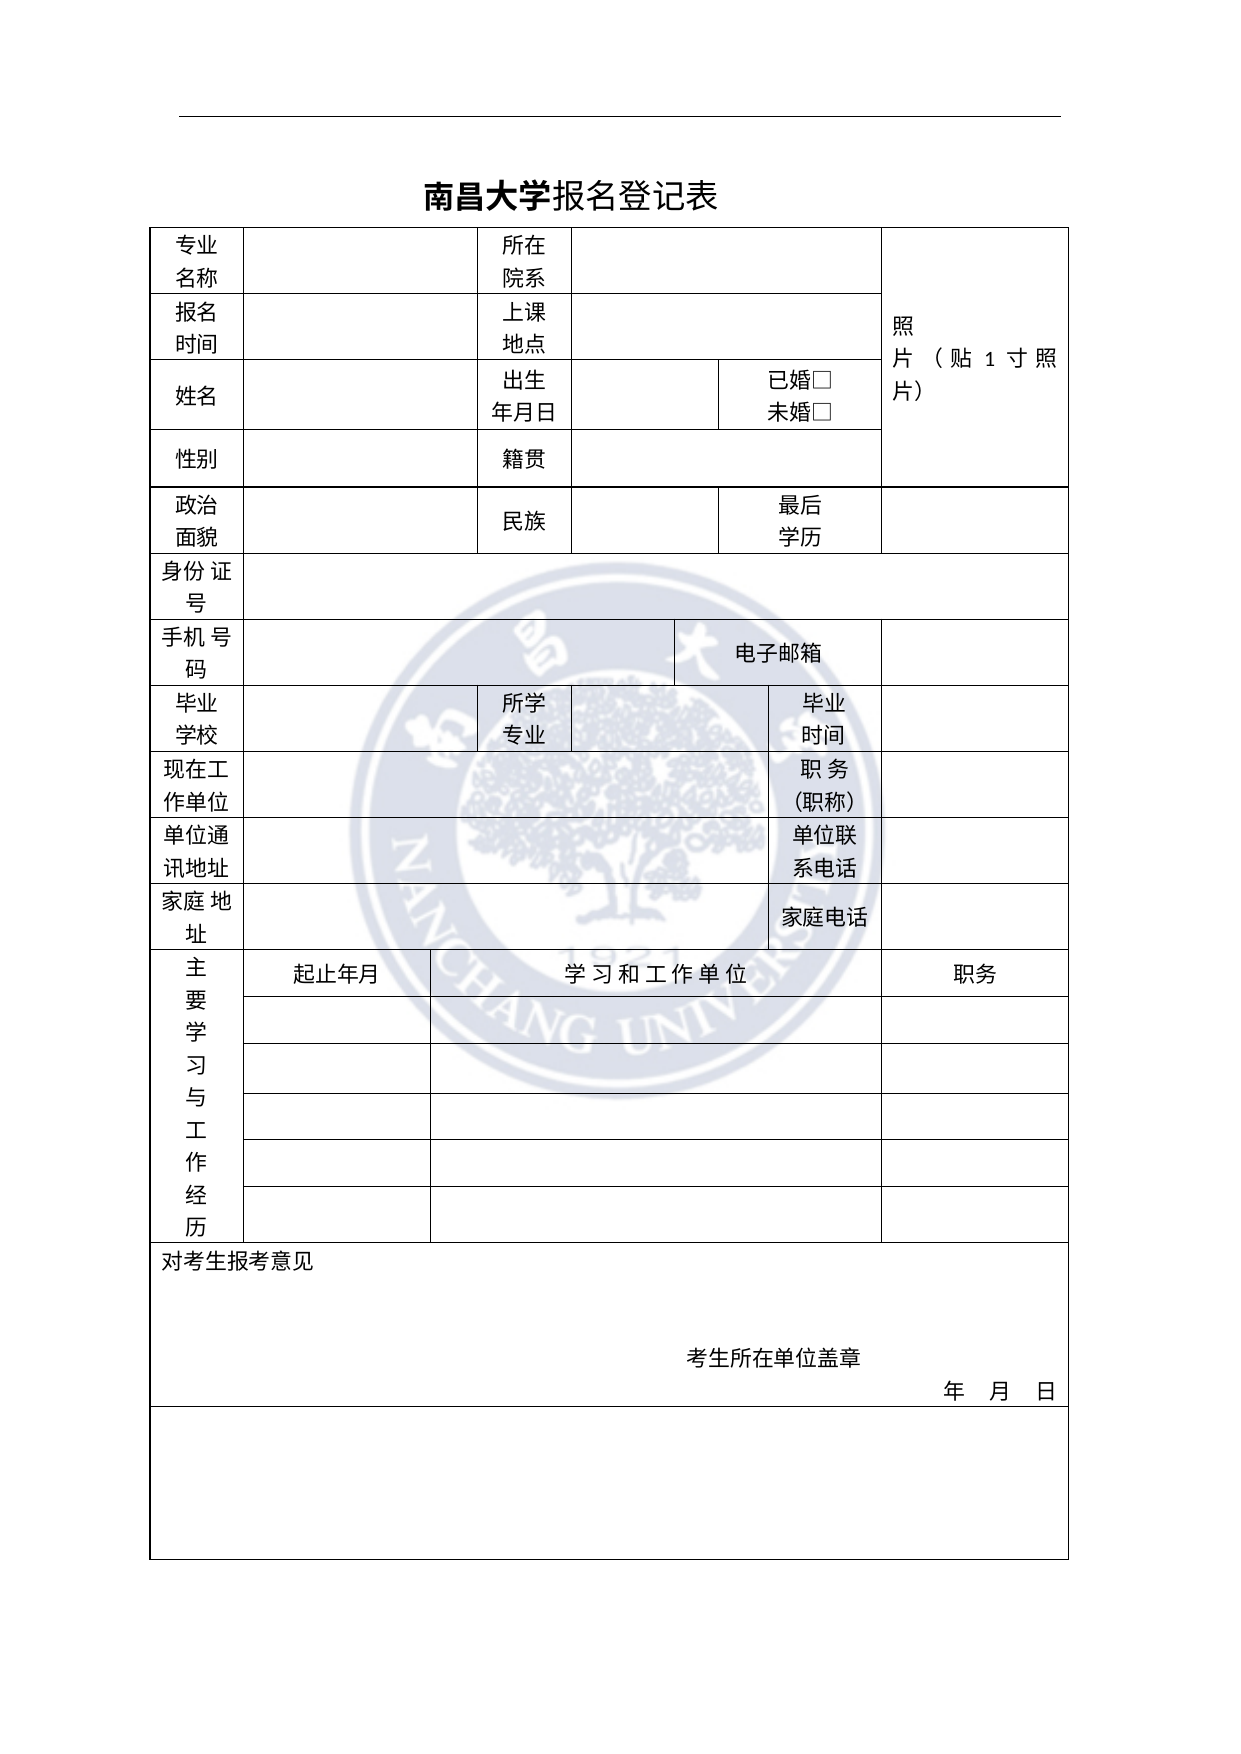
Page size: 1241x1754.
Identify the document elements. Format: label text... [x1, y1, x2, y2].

table_cell 家庭电话 [769, 884, 881, 949]
table_cell [244, 997, 430, 1042]
table_cell [572, 294, 881, 359]
table_cell [244, 818, 768, 883]
table_cell [882, 1140, 1068, 1186]
table_cell [244, 620, 674, 684]
table_cell [882, 620, 1068, 684]
table_cell [882, 488, 1068, 552]
table_cell [244, 1044, 430, 1092]
table_cell 电子邮箱 [675, 620, 881, 684]
table_cell 起止年月 [244, 950, 430, 996]
table_header 专业 名称 [151, 228, 243, 293]
table_cell 现在工作单位 [151, 752, 243, 817]
table_header [244, 228, 477, 293]
table_cell [882, 997, 1068, 1042]
table_cell 家庭 地址 [151, 884, 243, 949]
table_cell 毕业 学校 [151, 686, 243, 751]
table_header 照 片（贴1寸照片） [882, 228, 1068, 486]
table_cell [572, 488, 718, 552]
table_cell 最后 学历 [719, 488, 881, 552]
table_cell [431, 1187, 881, 1242]
table_cell [244, 686, 477, 751]
table_cell 已婚□ 未婚□ [719, 360, 881, 429]
table_cell 主 要 学 习 与 工 作 经 历 [151, 950, 243, 1242]
table_cell [431, 997, 881, 1042]
table_cell [151, 1407, 1068, 1559]
table_cell 所学 专业 [478, 686, 571, 751]
table_cell [244, 360, 477, 429]
table_cell [244, 554, 1068, 618]
table_cell [572, 686, 768, 751]
table_cell [882, 686, 1068, 751]
table_cell 手机 号码 [151, 620, 243, 684]
table_cell 上课 地点 [478, 294, 571, 359]
table_cell 出生 年月日 [478, 360, 571, 429]
table_header [572, 228, 881, 293]
text 南昌大学报名登记表 [187, 162, 1053, 227]
table_cell 职 务 （职称） [769, 752, 881, 817]
table_cell [431, 1140, 881, 1186]
table_cell [882, 818, 1068, 883]
table_cell [572, 360, 718, 429]
table_cell [244, 1094, 430, 1139]
table_cell 毕业 时间 [769, 686, 881, 751]
table_cell [572, 430, 881, 486]
table_cell [244, 294, 477, 359]
table_cell 性别 [151, 430, 243, 486]
table_cell 姓名 [151, 360, 243, 429]
table_cell 籍贯 [478, 430, 571, 486]
table_cell [431, 1094, 881, 1139]
table_cell 学 习 和 工 作 单 位 [431, 950, 881, 996]
table_cell [244, 488, 477, 552]
table_cell 民族 [478, 488, 571, 552]
table_cell [431, 1044, 881, 1092]
table_cell [882, 752, 1068, 817]
table_cell 身份 证号 [151, 554, 243, 618]
table_cell 单位通讯地址 [151, 818, 243, 883]
table_cell [882, 1187, 1068, 1242]
table_header 所在 院系 [478, 228, 571, 293]
table_cell [244, 430, 477, 486]
table_cell [244, 1187, 430, 1242]
table_cell [882, 1044, 1068, 1092]
table_cell [244, 884, 768, 949]
table_cell 职务 [882, 950, 1068, 996]
table_cell [244, 752, 768, 817]
table_cell 对考生报考意见 考生所在单位盖章 年 月 日 [151, 1243, 1068, 1406]
table_cell [882, 1094, 1068, 1139]
table_cell 报名 时间 [151, 294, 243, 359]
table_cell 单位联 系电话 [769, 818, 881, 883]
table_cell [244, 1140, 430, 1186]
table_cell [882, 884, 1068, 949]
table_cell 政治 面貌 [151, 488, 243, 552]
